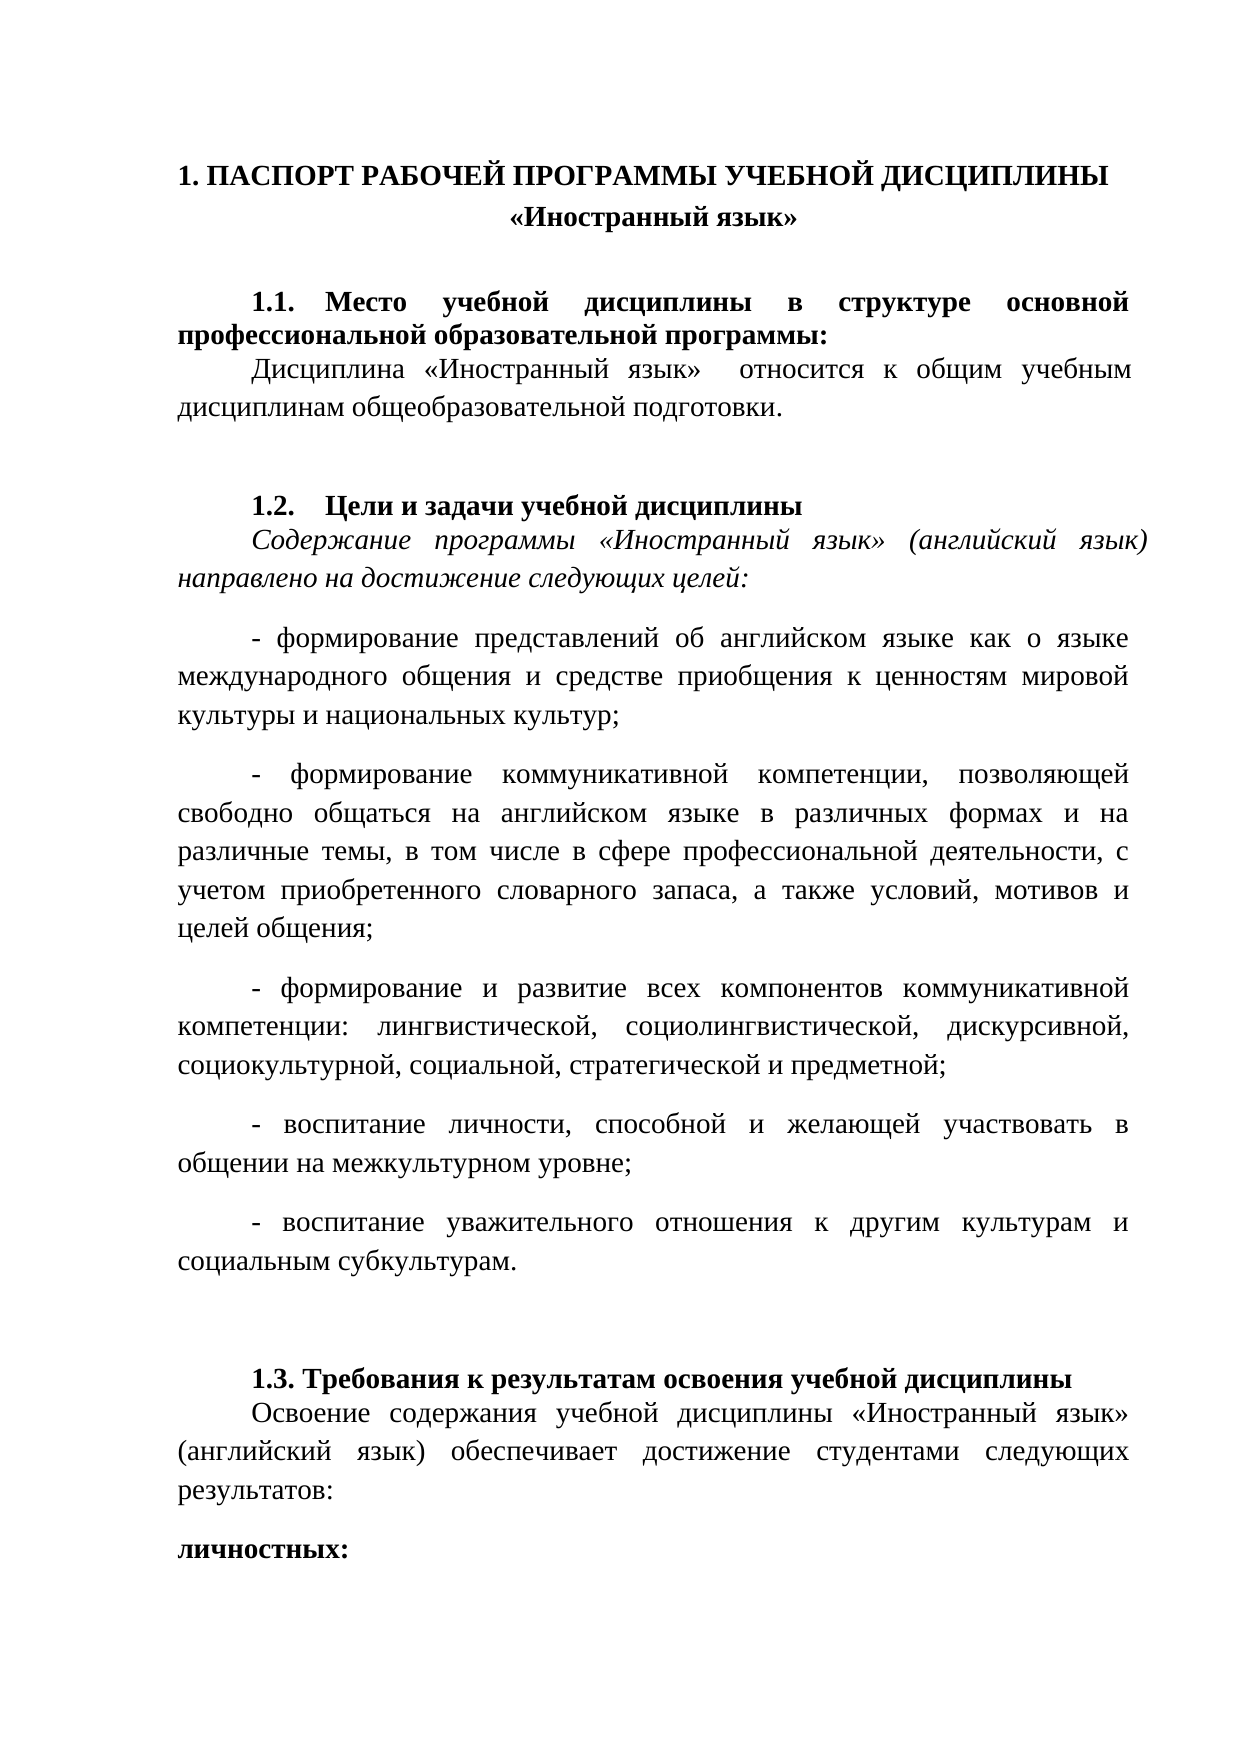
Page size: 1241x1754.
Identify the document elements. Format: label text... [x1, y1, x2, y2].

text 1. ПАСПОРТ РАБОЧЕЙ ПРОГРАММЫ УЧЕБНОЙ ДИСЦИПЛИНЫ [177, 159, 1130, 192]
text 1.3. Требования к результатам освоения учебной дисциплины [177, 1361, 1130, 1395]
text Дисциплина «Иностранный язык» относится к общим учебным дисциплинам общеобразовательной подготовки. [177, 351, 1133, 423]
text личностных: [177, 1531, 1130, 1565]
text - формирование и развитие всех компонентов коммуникативной компетенции: лингвистической, социолингвистической, дискурсивной, социокультурной, социальной, стратегической и предметной; [177, 970, 1130, 1080]
text - формирование коммуникативной компетенции, позволяющей свободно общаться на английском языке в различных формах и на различные темы, в том числе в сфере профессиональной деятельности, с учетом приобретенного словарного запаса, а также условий, мотивов и целей общения; [177, 756, 1130, 944]
text - формирование представлений об английском языке как о языке международного общения и средстве приобщения к ценностям мировой культуры и национальных культур; [177, 620, 1130, 730]
text - воспитание уважительного отношения к другим культурам и социальным субкультурам. [177, 1204, 1130, 1276]
text Содержание программы «Иностранный язык» (английский язык) направлено на достижение следующих целей: [177, 522, 1151, 594]
text - воспитание личности, способной и желающей участвовать в общении на межкультурном уровне; [177, 1106, 1130, 1178]
text 1.1. Место учебной дисциплины в структуре основной профессиональной образовательной программы: [177, 284, 1130, 351]
text 1.2. Цели и задачи учебной дисциплины [177, 488, 1130, 522]
text «Иностранный язык» [177, 199, 1130, 233]
text Освоение содержания учебной дисциплины «Иностранный язык» (английский язык) обеспечивает достижение студентами следующих результатов: [177, 1395, 1130, 1506]
